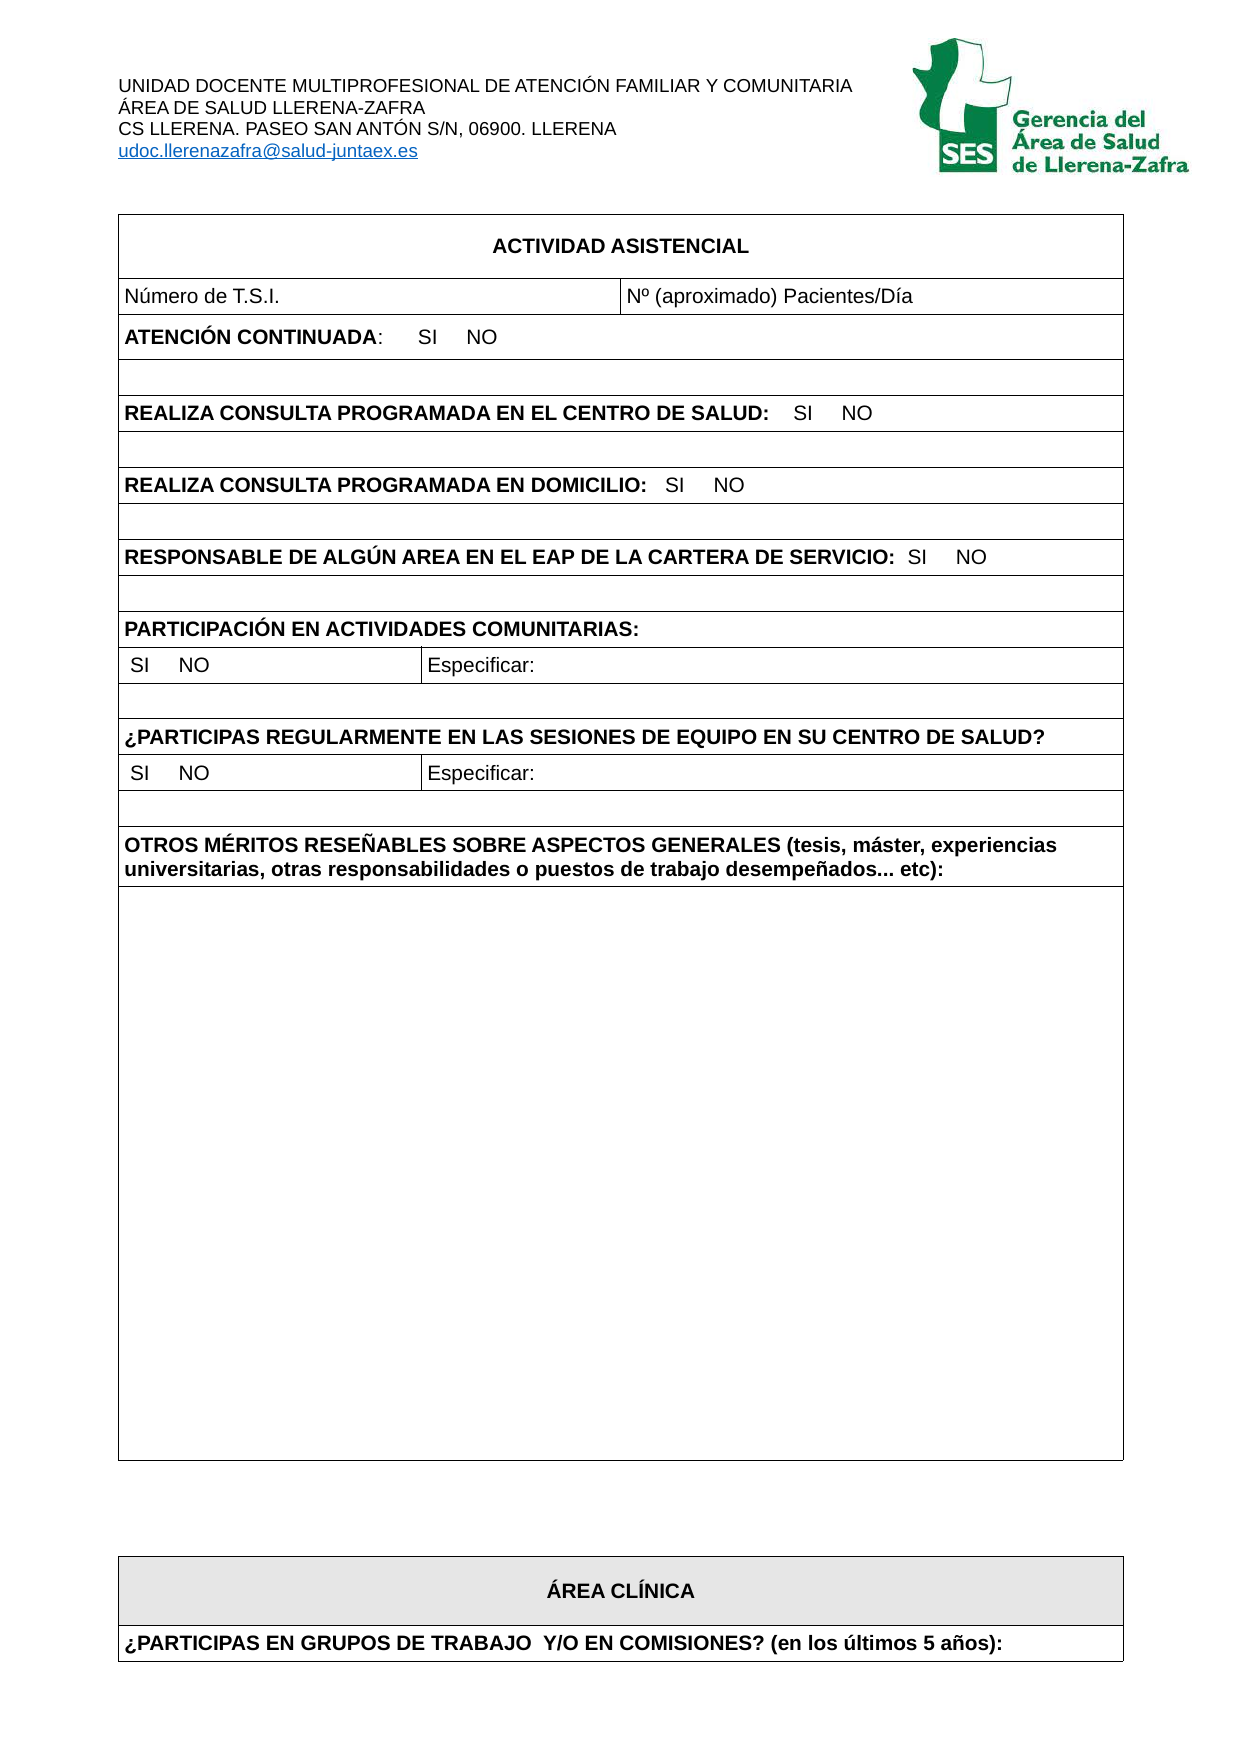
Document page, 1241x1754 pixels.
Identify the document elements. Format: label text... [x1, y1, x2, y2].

table_cell RESPONSABLE DE ALGÚN AREA EN EL EAP DE LA CARTERA DE SERVICIO: SI NO [119, 540, 1123, 574]
table_cell Especificar: [422, 648, 1123, 682]
table_cell [119, 791, 1123, 826]
table_cell REALIZA CONSULTA PROGRAMADA EN DOMICILIO: SI NO [119, 468, 1123, 503]
table_cell Especificar: [422, 755, 1123, 790]
table_header ACTIVIDAD ASISTENCIAL [119, 215, 1123, 278]
picture [912, 38, 1192, 177]
table_cell PARTICIPACIÓN EN ACTIVIDADES COMUNITARIAS: [119, 612, 1123, 646]
table_cell OTROS MÉRITOS RESEÑABLES SOBRE ASPECTOS GENERALES (tesis, máster, experiencias universitarias, otras responsabilidades o puestos de trabajo desempeñados... etc): [119, 827, 1123, 886]
table_cell [119, 684, 1123, 718]
table_cell ¿PARTICIPAS REGULARMENTE EN LAS SESIONES DE EQUIPO EN SU CENTRO DE SALUD? [119, 719, 1123, 754]
table_cell REALIZA CONSULTA PROGRAMADA EN EL CENTRO DE SALUD: SI NO [119, 396, 1123, 431]
table_cell [119, 887, 1123, 1460]
table_cell SI NO [119, 755, 421, 790]
table_cell SI NO [119, 648, 421, 682]
table_cell [119, 432, 1123, 467]
table_cell Nº (aproximado) Pacientes/Día [621, 279, 1123, 314]
table_cell ATENCIÓN CONTINUADA: SI NO [119, 315, 1123, 359]
table_cell ¿PARTICIPAS EN GRUPOS DE TRABAJO Y/O EN COMISIONES? (en los últimos 5 años): [119, 1626, 1123, 1661]
table_header ÁREA CLÍNICA [119, 1557, 1123, 1625]
table_cell [119, 576, 1123, 611]
table_cell [119, 504, 1123, 539]
table_cell Número de T.S.I. [119, 279, 620, 314]
table_cell [119, 360, 1123, 395]
